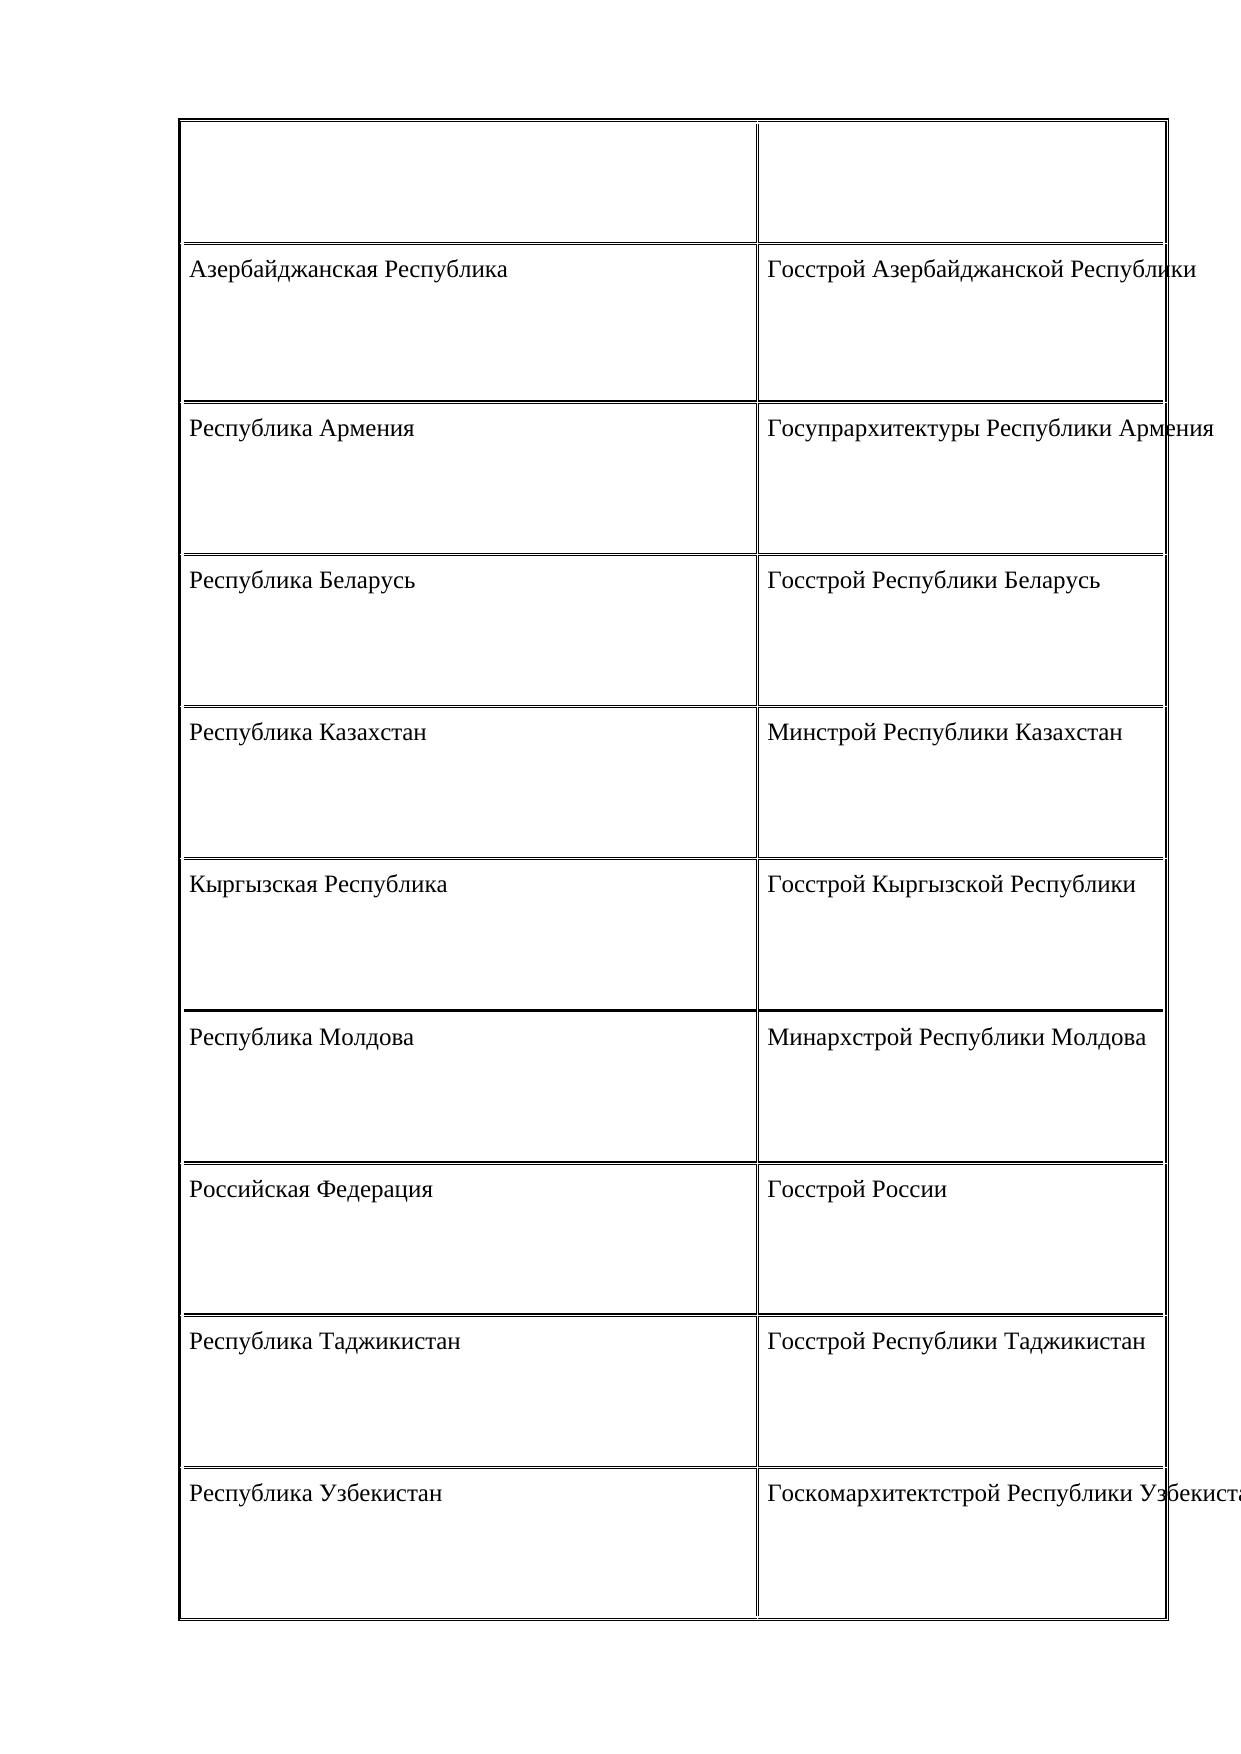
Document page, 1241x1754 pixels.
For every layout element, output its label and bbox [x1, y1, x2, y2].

table_header [180, 122, 1167, 1618]
